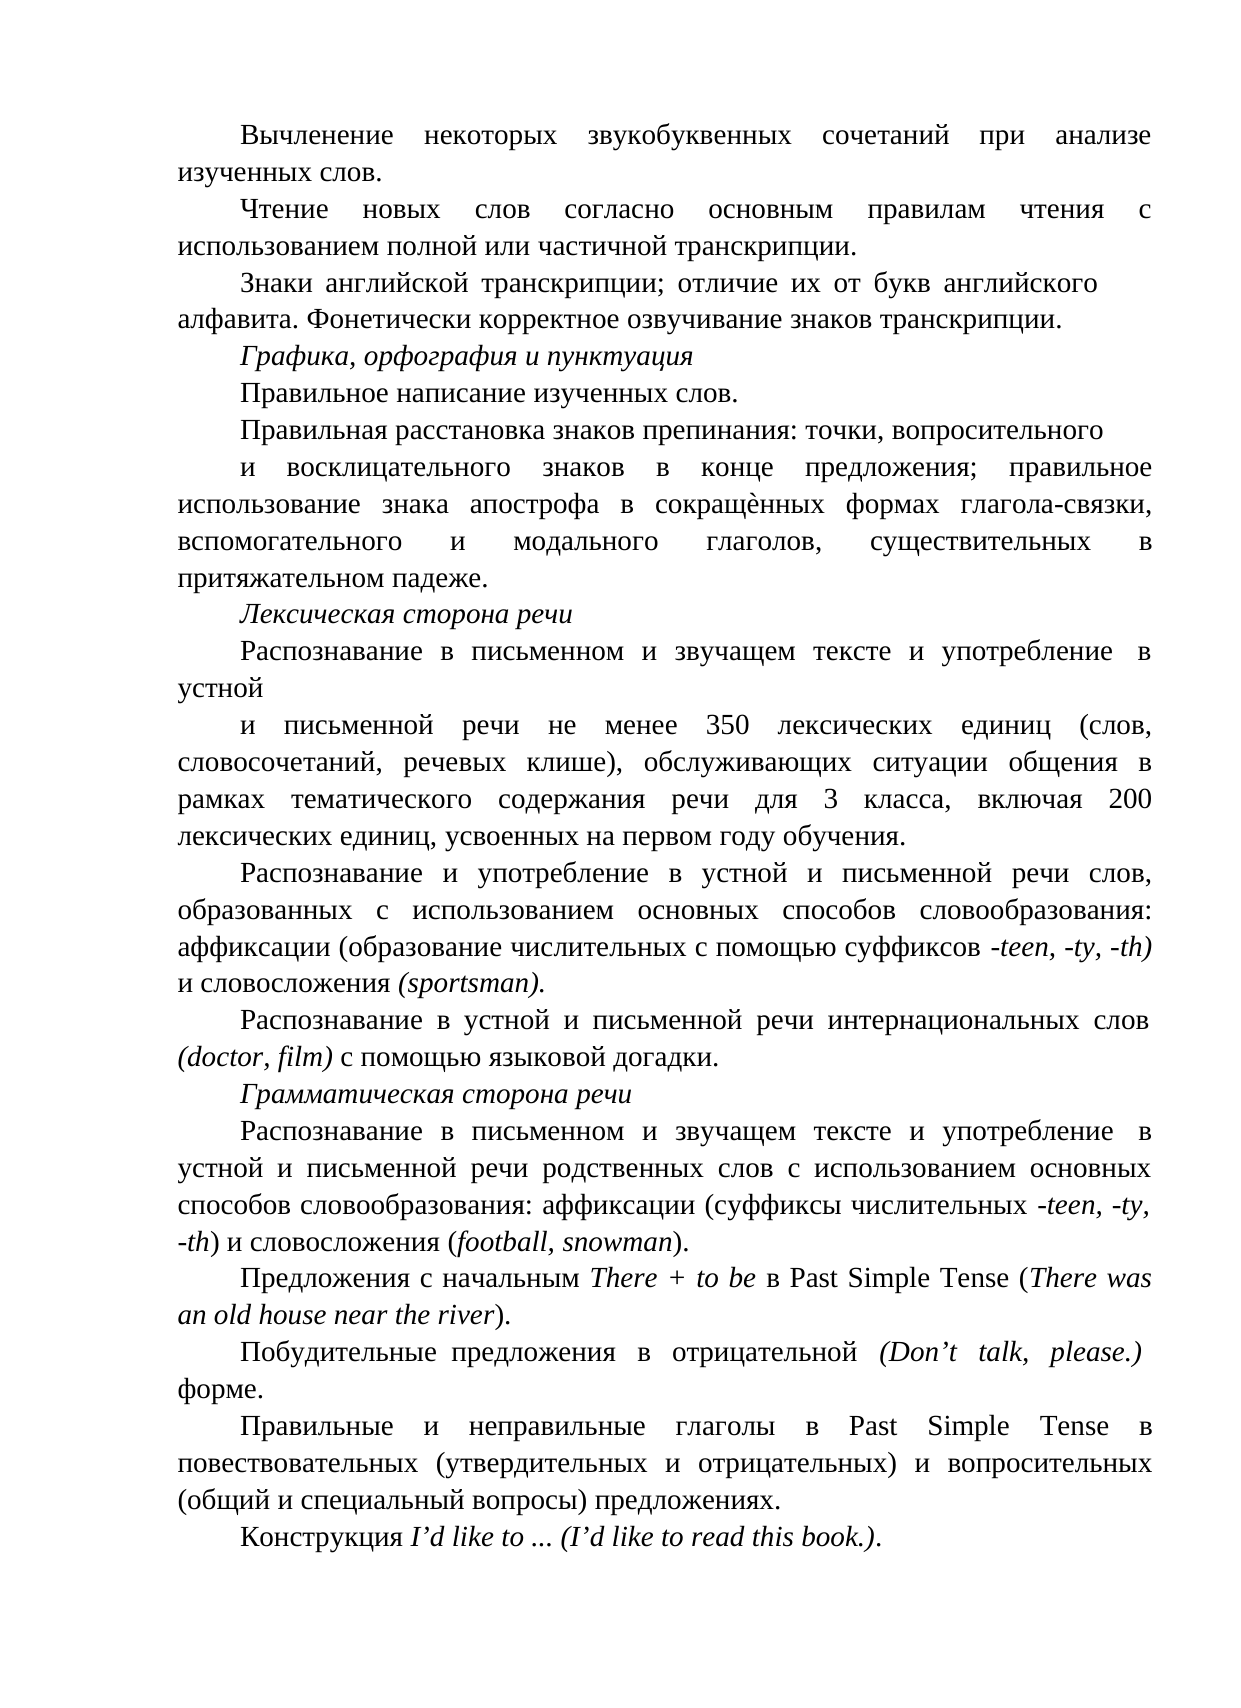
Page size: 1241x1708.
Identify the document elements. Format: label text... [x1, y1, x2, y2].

text Правильные и неправильные глаголы в Past Simple Tense в повествовательных (утвердительных и отрицательных) и вопросительных (общий и специальный вопросы) предложениях. [177, 1408, 1152, 1515]
text Графика, орфография и пунктуация [240, 338, 1192, 372]
text и восклицательного знаков в конце предложения; правильное использование знака апострофа в сокращѐнных формах глагола-связки, вспомогательного и модального глаголов, существительных в притяжательном падеже. [177, 449, 1152, 593]
text Чтение новых слов согласно основным правилам чтения с использованием полной или частичной транскрипции. [177, 191, 1151, 261]
text Предложения с начальным There + to be в Past Simple Tense (There was an old house near the river). [177, 1261, 1152, 1331]
text Распознавание в письменном и звучащем тексте и употребление в устной и письменной речи родственных слов с использованием основных способов словообразования: аффиксации (суффиксы числительных -teen, -ty, [177, 1113, 1152, 1220]
text Правильная расстановка знаков препинания: точки, вопросительного [240, 412, 1192, 446]
text Знаки английской транскрипции; отличие их от букв английского алфавита. Фонетически корректное озвучивание знаков транскрипции. [177, 265, 1192, 335]
text Распознавание и употребление в устной и письменной речи слов, образованных с использованием основных способов словообразования: аффиксации (образование числительных с помощью суффиксов -teen, -ty, -th) и словосложения (sportsman). [177, 855, 1152, 999]
text (doctor, film) с помощью языковой догадки. [177, 1039, 1192, 1073]
text Правильное написание изученных слов. [240, 375, 1192, 409]
text Распознавание в устной и письменной речи интернациональных слов [240, 1002, 1192, 1036]
text Конструкция I’d like to ... (I’d like to read this book.). [240, 1519, 1192, 1552]
text форме. [177, 1371, 1192, 1405]
text и письменной речи не менее 350 лексических единиц (слов, словосочетаний, речевых клише), обслуживающих ситуации общения в рамках тематического содержания речи для 3 класса, включая 200 лексических единиц, усвоенных на первом году обучения. [177, 707, 1152, 852]
text -th) и словосложения (football, snowman). [177, 1224, 1192, 1257]
text Вычленение некоторых звукобуквенных сочетаний при анализе изученных слов. [177, 117, 1152, 187]
text Побудительные предложения в отрицательной (Don’t talk, please.) [240, 1334, 1192, 1368]
text Грамматическая сторона речи [240, 1076, 1192, 1109]
text Лексическая сторона речи [240, 597, 1192, 630]
text Распознавание в письменном и звучащем тексте и употребление в устной [177, 633, 1152, 704]
